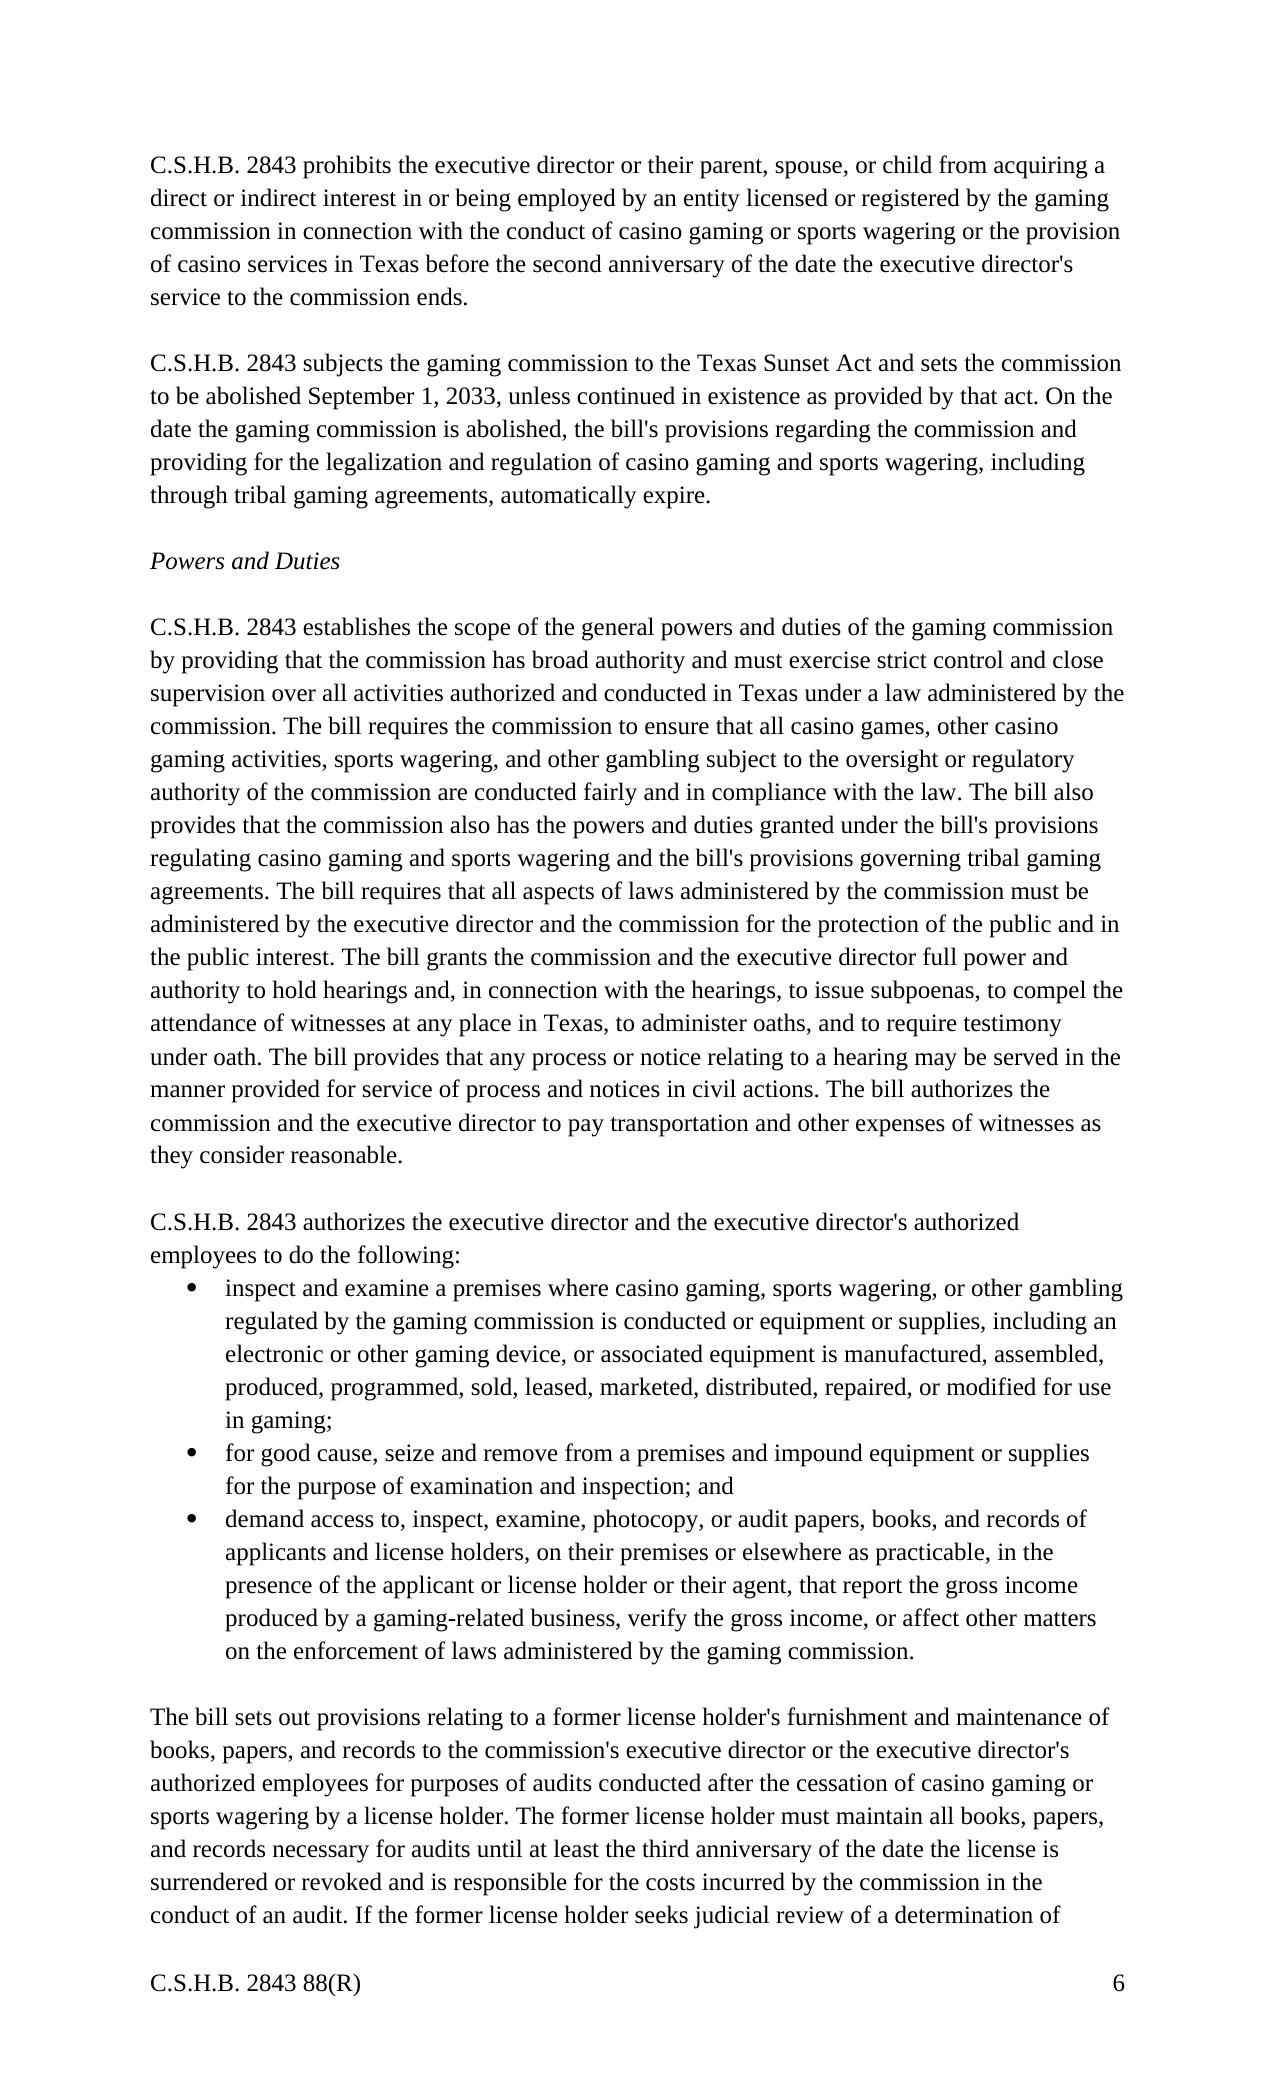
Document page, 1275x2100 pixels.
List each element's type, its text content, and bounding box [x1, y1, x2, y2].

text C.S.H.B. 2843 prohibits the executive director or their parent, spouse, or child from acquiring a direct or indirect interest in or being employed by an entity licensed or registered by the gaming commission in connection with the conduct of casino gaming or sports wagering or the provision of casino services in Texas before the second anniversary of the date the executive director's service to the commission ends. [150, 150, 1125, 311]
list for good cause, seize and remove from a premises and impound equipment or supplies for the purpose of examination and inspection; and [187, 1438, 1125, 1499]
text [150, 1702, 1125, 1929]
text C.S.H.B. 2843 establishes the scope of the general powers and duties of the gaming commission by providing that the commission has broad authority and must exercise strict control and close supervision over all activities authorized and conducted in Texas under a law administered by the commission. The bill requires the commission to ensure that all casino games, other casino gaming activities, sports wagering, and other gambling subject to the oversight or regulatory authority of the commission are conducted fairly and in compliance with the law. The bill also provides that the commission also has the powers and duties granted under the bill's provisions regulating casino gaming and sports wagering and the bill's provisions governing tribal gaming agreements. The bill requires that all aspects of laws administered by the commission must be administered by the executive director and the commission for the protection of the public and in the public interest. The bill grants the commission and the executive director full power and authority to hold hearings and, in connection with the hearings, to issue subpoenas, to compel the attendance of witnesses at any place in Texas, to administer oaths, and to require testimony under oath. The bill provides that any process or notice relating to a hearing may be served in the manner provided for service of process and notices in civil actions. The bill authorizes the commission and the executive director to pay transportation and other expenses of witnesses as they consider reasonable. [150, 612, 1125, 1169]
text C.S.H.B. 2843 authorizes the executive director and the executive director's authorized employees to do the following: [150, 1207, 1125, 1268]
text C.S.H.B. 2843 subjects the gaming commission to the Texas Sunset Act and sets the commission to be abolished September 1, 2033, unless continued in existence as provided by that act. On the date the gaming commission is abolished, the bill's provisions regarding the commission and providing for the legalization and regulation of casino gaming and sports wagering, including through tribal gaming agreements, automatically expire. [150, 348, 1125, 509]
text Powers and Duties [150, 546, 1125, 575]
list inspect and examine a premises where casino gaming, sports wagering, or other gambling regulated by the gaming commission is conducted or equipment or supplies, including an electronic or other gaming device, or associated equipment is manufactured, assembled, produced, programmed, sold, leased, marketed, distributed, repaired, or modified for use in gaming; [187, 1273, 1125, 1433]
list demand access to, inspect, examine, photocopy, or audit papers, books, and records of applicants and license holders, on their premises or elsewhere as practicable, in the presence of the applicant or license holder or their agent, that report the gross income produced by a gaming-related business, verify the gross income, or affect other matters on the enforcement of laws administered by the gaming commission. [187, 1504, 1125, 1665]
